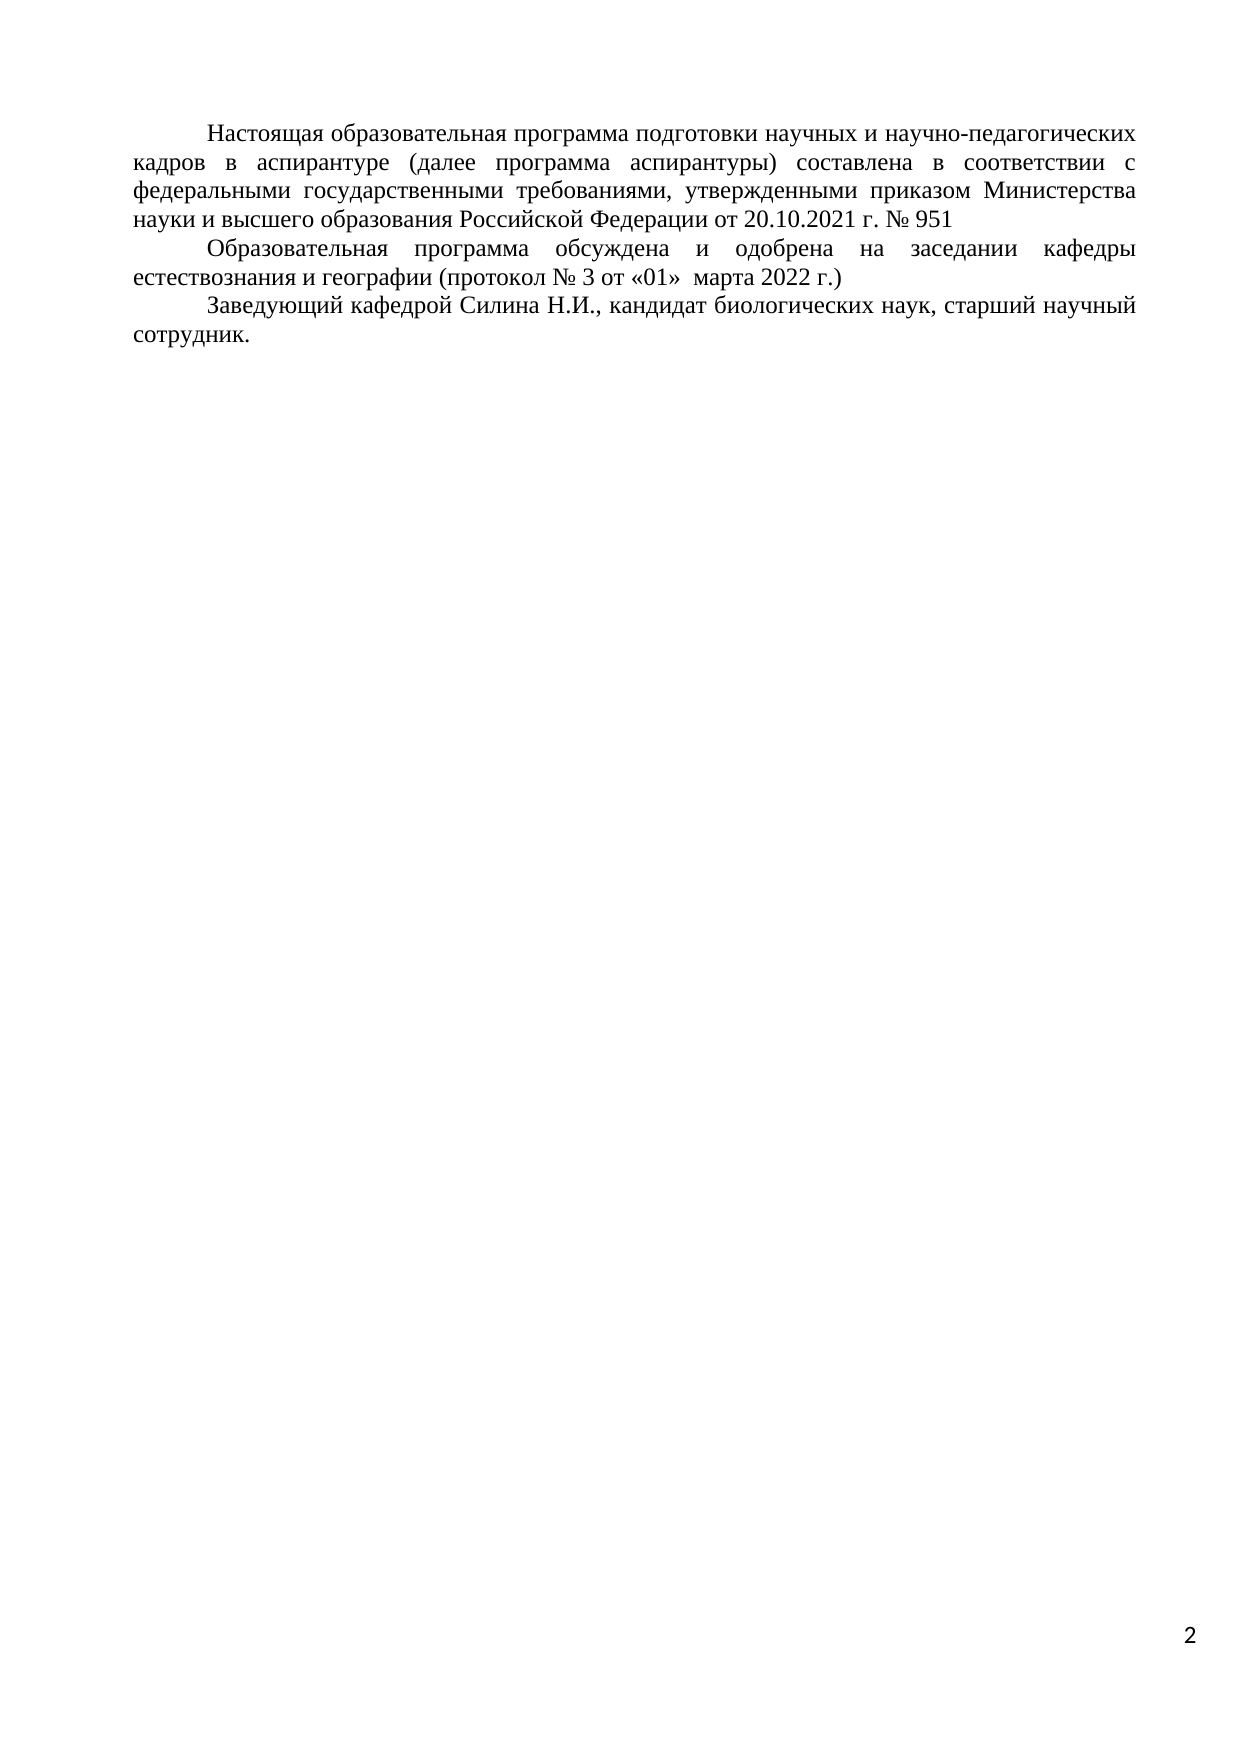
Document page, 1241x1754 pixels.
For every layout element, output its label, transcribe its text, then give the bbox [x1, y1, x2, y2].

text Настоящая образовательная программа подготовки научных и научно-педагогических кадров в аспирантуре (далее программа аспирантуры) составлена в соответствии с федеральными государственными требованиями, утвержденными приказом Министерства науки и высшего образования Российской Федерации от 20.10.2021 г. № 951 [133, 118, 1137, 233]
text Образовательная программа обсуждена и одобрена на заседании кафедры естествознания и географии (протокол № 3 от «01» марта 2022 г.) [133, 233, 1137, 291]
text Заведующий кафедрой Силина Н.И., кандидат биологических наук, старший научный сотрудник. [133, 291, 1137, 348]
